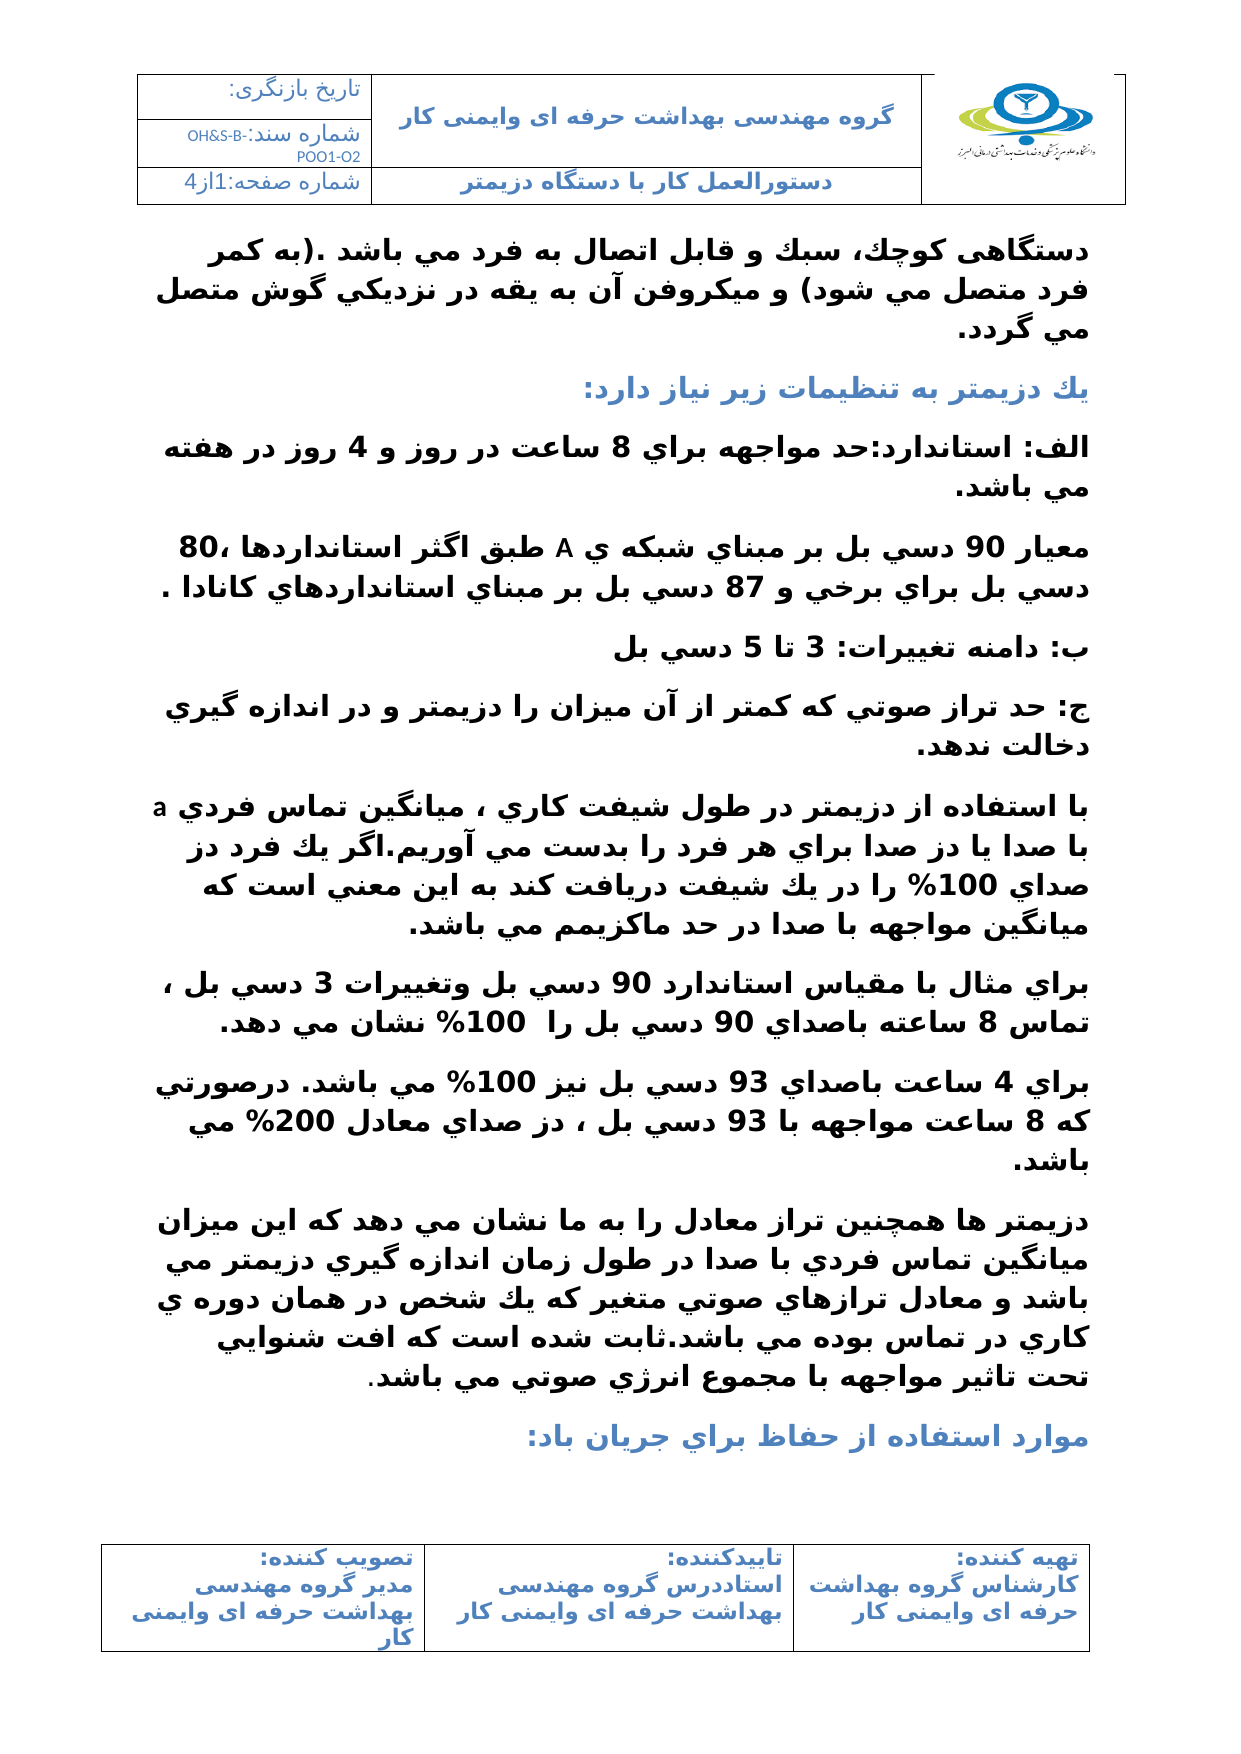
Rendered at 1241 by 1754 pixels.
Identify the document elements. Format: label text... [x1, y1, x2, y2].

text براي 4 ساعت باصداي 93 دسي بل نيز 100% مي باشد. درصورتي كه 8 ساعت مواجهه با 93 دسي بل ، دز صداي معادل 200% مي باشد. [150, 1066, 1090, 1177]
text براي مثال با مقياس استاندارد 90 دسي بل وتغييرات 3 دسي بل ، تماس 8 ساعته باصداي 90 دسي بل را 100% نشان مي دهد. [150, 967, 1090, 1040]
text موارد استفاده از حفاظ براي جريان باد: [150, 1419, 1090, 1453]
text ج: حد تراز صوتي كه كمتر از آن ميزان را دزيمتر و در اندازه گيري دخالت ندهد. [150, 690, 1090, 763]
text الف: استاندارد:حد مواجهه براي 8 ساعت در روز و 4 روز در هفته مي باشد. [150, 431, 1090, 504]
text يك دزيمتر به تنظيمات زير نياز دارد: [150, 371, 1090, 405]
text دستگاهی كوچك، سبك و قابل اتصال به فرد مي باشد .(به كمر فرد متصل مي شود) و ميكروفن آن به يقه در نزديكي گوش متصل مي گردد. [150, 233, 1090, 345]
text ب: دامنه تغييرات: 3 تا 5 دسي بل [150, 630, 1090, 664]
text با استفاده از دزيمتر در طول شيفت كاري ، ميانگين تماس فردي a با صدا يا دز صدا براي هر فرد را بدست مي آوريم.اگر يك فرد دز صداي 100% را در يك شيفت دريافت كند به اين معني است كه ميانگين مواجهه با صدا در حد ماكزيمم مي باشد. [150, 788, 1090, 941]
text دزيمتر ها همچنين تراز معادل را به ما نشان مي دهد كه اين ميزان ميانگين تماس فردي با صدا در طول زمان اندازه گيري دزيمتر مي باشد و معادل ترازهاي صوتي متغير كه يك شخص در همان دوره ي كاري در تماس بوده مي باشد.ثابت شده است كه افت شنوايي تحت تاثير مواجهه با مجموع انرژي صوتي مي باشد. [150, 1203, 1090, 1393]
text معيار 90 دسي بل بر مبناي شبكه ي A طبق اگثر استانداردها ،80 دسي بل براي برخي و 87 دسي بل بر مبناي استانداردهاي كانادا . [150, 529, 1090, 604]
picture [934, 74, 1115, 180]
